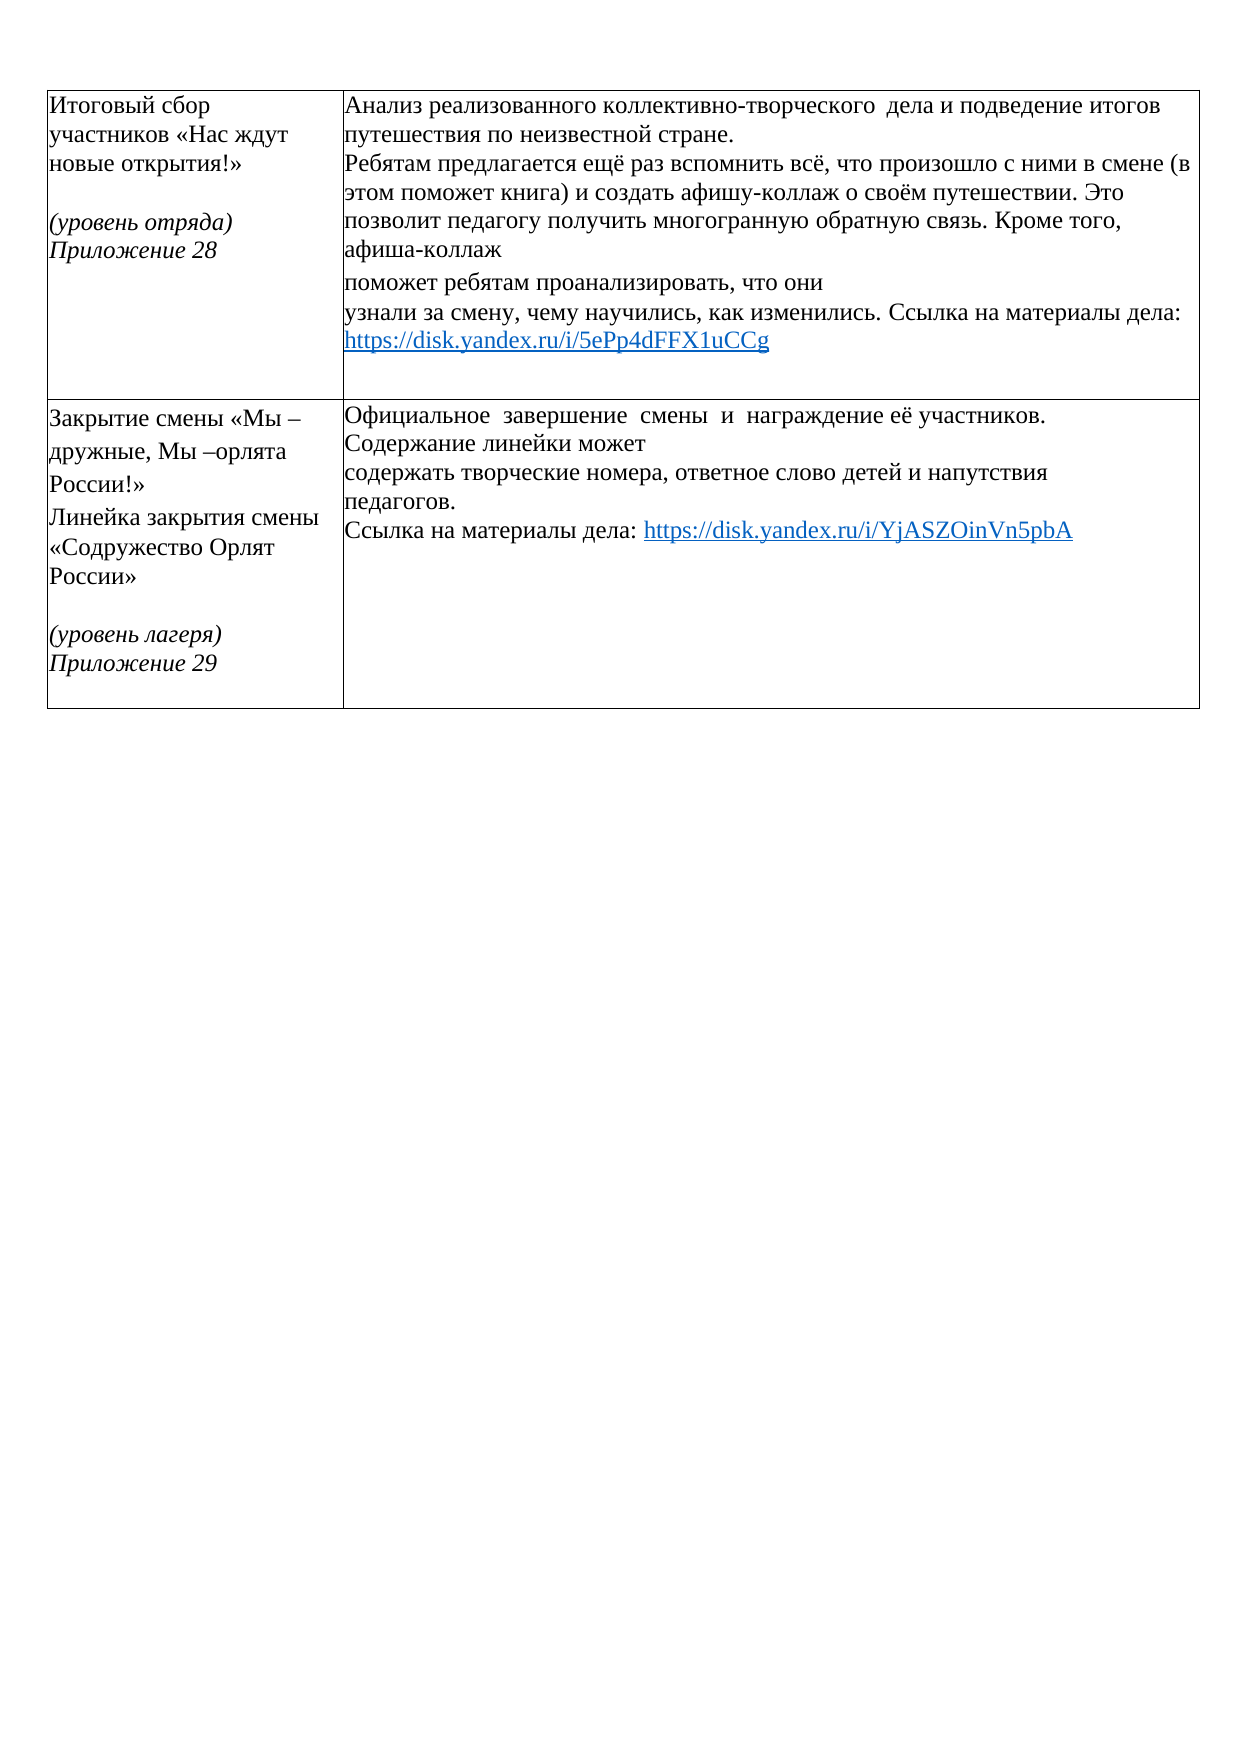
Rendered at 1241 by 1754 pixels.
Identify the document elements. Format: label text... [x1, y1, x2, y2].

table_cell Закрытие смены «Мы – дружные, Мы –орлята России!» Линейка закрытия смены «Содружество Орлят России» (уровень лагеря) Приложение 29 [48, 400, 343, 708]
table_cell Итоговый сбор участников «Нас ждут новые открытия!» (уровень отряда) Приложение 28 [48, 91, 343, 399]
table_cell Официальное завершение смены и награждение её участников. Содержание линейки может содержать творческие номера, ответное слово детей и напутствия педагогов. Ссылка на материалы дела: https://disk.yandex.ru/i/YjASZOinVn5pbA [344, 400, 1199, 708]
table_cell Анализ реализованного коллективно-творческого дела и подведение итогов путешествия по неизвестной стране. Ребятам предлагается ещё раз вспомнить всё, что произошло с ними в смене (в этом поможет книга) и создать афишу-коллаж о своём путешествии. Это позволит педагогу получить многогранную обратную связь. Кроме того, афиша-коллаж поможет ребятам проанализировать, что они узнали за смену, чему научились, как изменились. Ссылка на материалы дела: https://disk.yandex.ru/i/5ePp4dFFX1uCCg [344, 91, 1199, 399]
